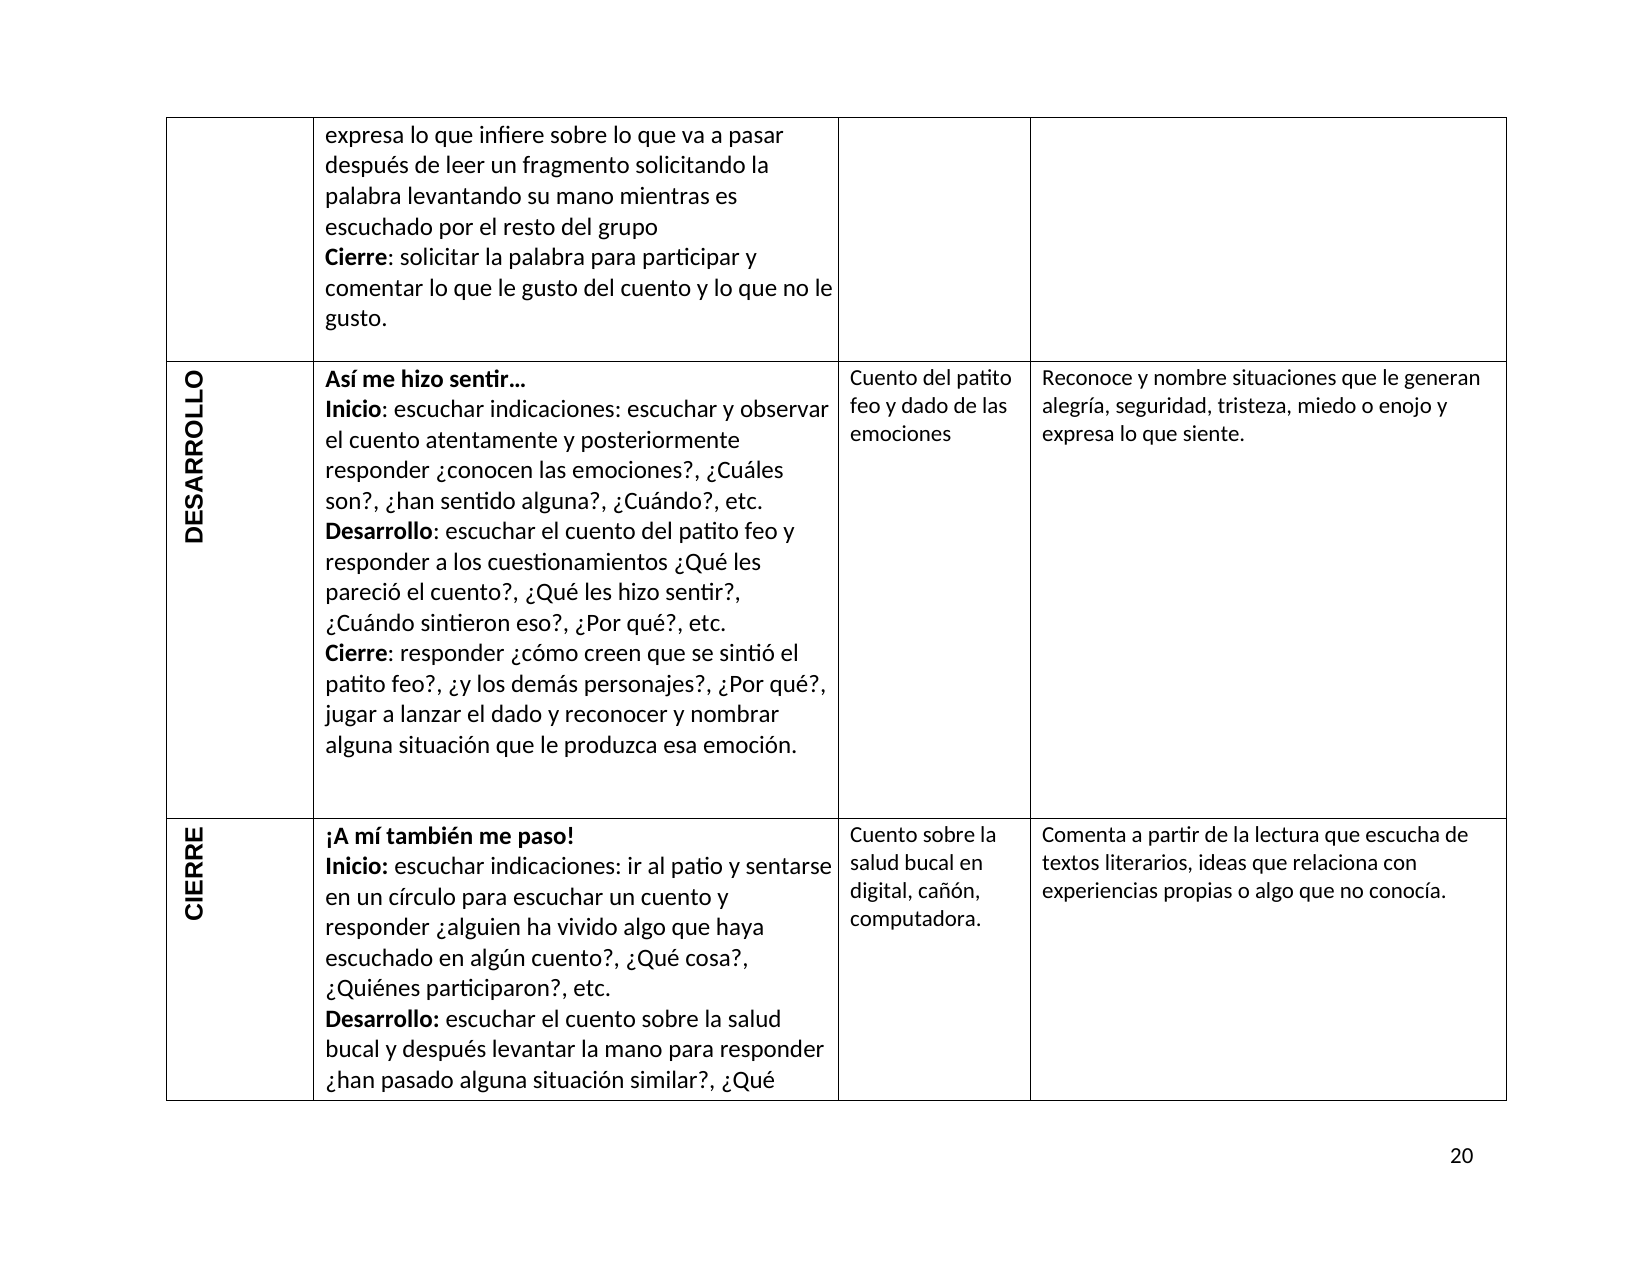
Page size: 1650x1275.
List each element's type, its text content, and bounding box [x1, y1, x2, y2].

table_cell [167, 118, 313, 361]
table_cell Cuento del patito feo y dado de las emociones [839, 362, 1030, 818]
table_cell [314, 819, 838, 1100]
table_cell Reconoce y nombre situaciones que le generan alegría, seguridad, tristeza, miedo o enojo y expresa lo que siente. [1031, 362, 1506, 818]
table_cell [839, 118, 1030, 361]
table_cell Así me hizo sentir… Inicio: escuchar indicaciones: escuchar y observar el cuento atentamente y posteriormente responder ¿conocen las emociones?, ¿Cuáles son?, ¿han sentido alguna?, ¿Cuándo?, etc. Desarrollo: escuchar el cuento del patito feo y responder a los cuestionamientos ¿Qué les pareció el cuento?, ¿Qué les hizo sentir?, ¿Cuándo sintieron eso?, ¿Por qué?, etc. Cierre: responder ¿cómo creen que se sintió el patito feo?, ¿y los demás personajes?, ¿Por qué?, jugar a lanzar el dado y reconocer y nombrar alguna situación que le produzca esa emoción. [314, 362, 838, 818]
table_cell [314, 118, 838, 361]
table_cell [1031, 118, 1506, 361]
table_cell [1031, 819, 1506, 1100]
table_cell [167, 819, 313, 1100]
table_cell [839, 819, 1030, 1100]
table_cell [167, 362, 313, 818]
